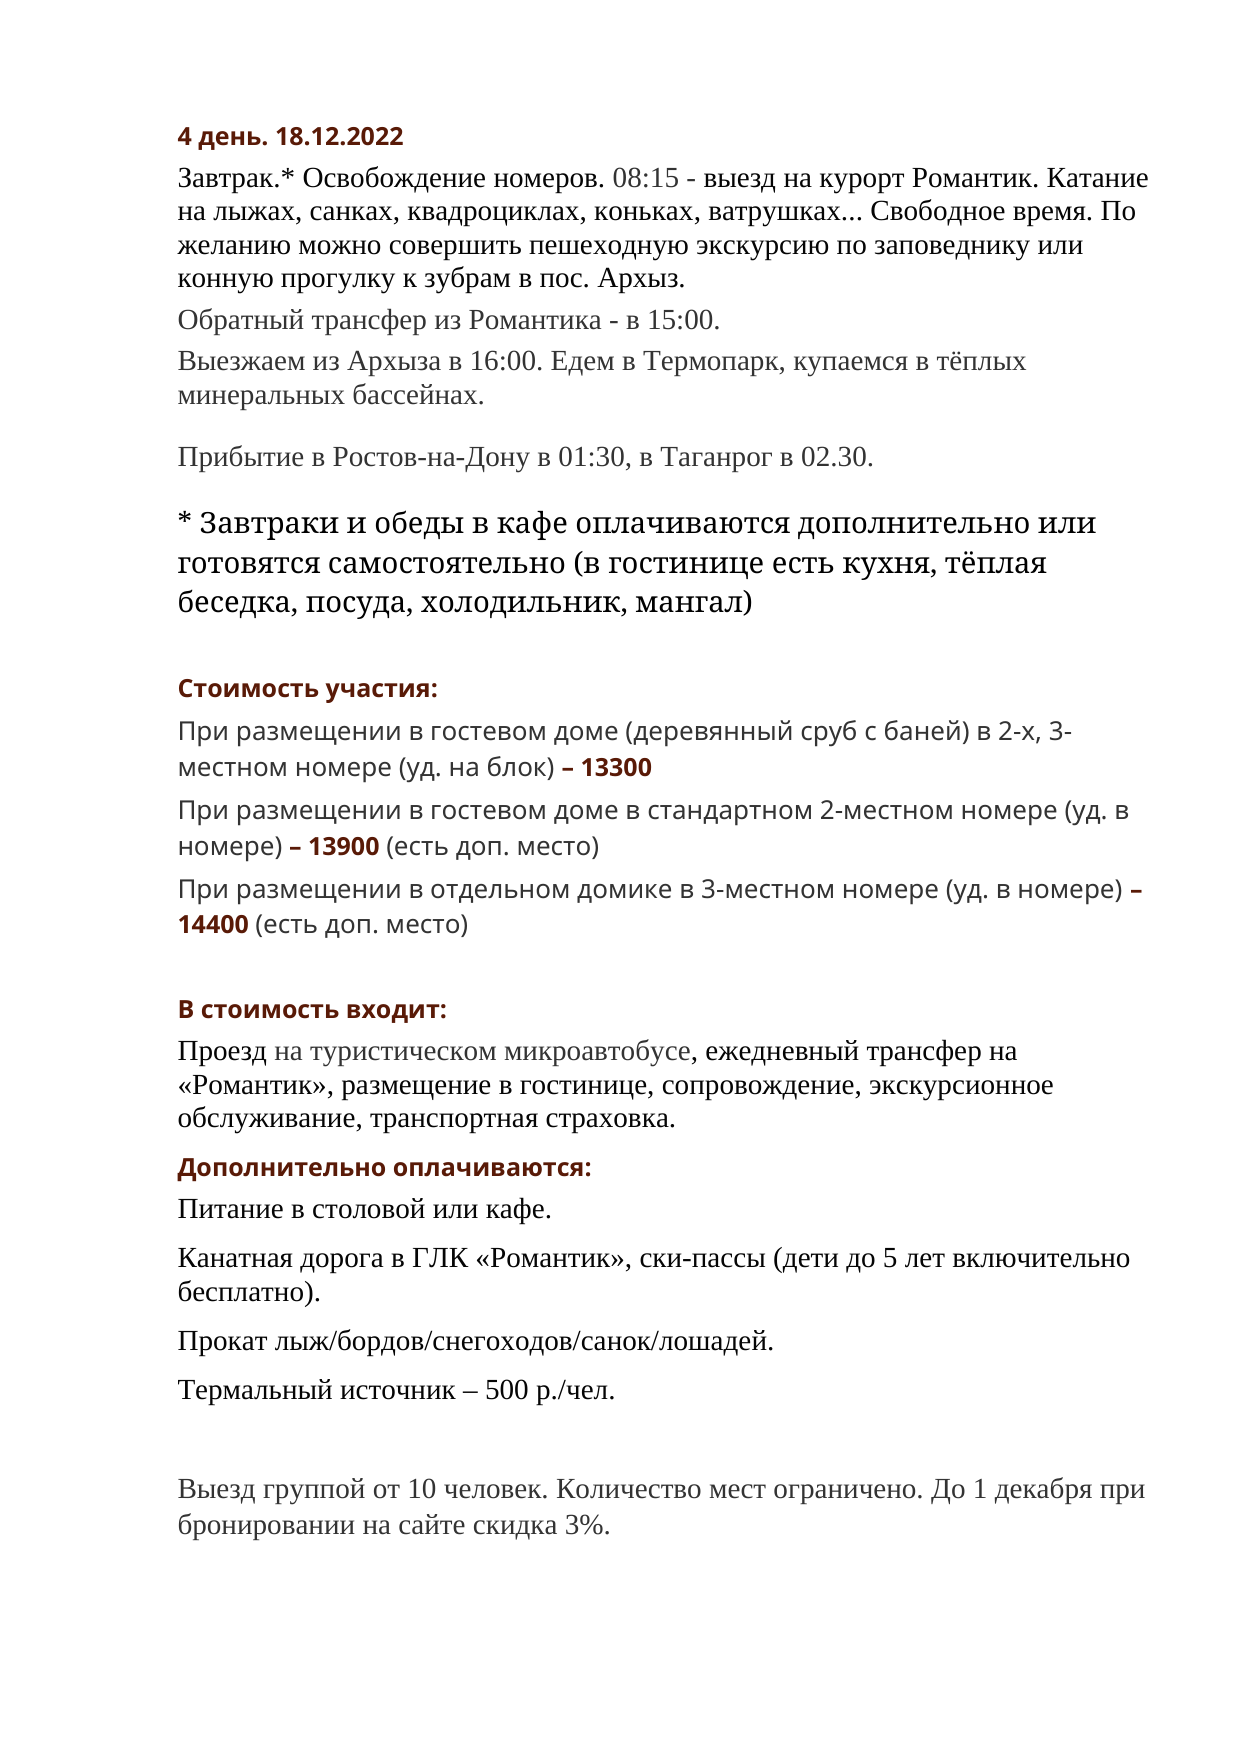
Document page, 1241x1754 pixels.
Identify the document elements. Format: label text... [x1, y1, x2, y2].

text Питание в столовой или кафе. [177, 1191, 1152, 1225]
text Стоимость участия: [177, 671, 1152, 705]
text Обратный трансфер из Романтика - в 15:00. [177, 302, 1152, 336]
text При размещении в гостевом доме в стандартном 2-местном номере (уд. в номере) – 13900 (есть доп. место) [599, 792, 1152, 863]
text Выезд группой от 10 человек. Количество мест ограничено. До 1 декабря при бронировании на сайте скидка 3%. [177, 1471, 1152, 1540]
text Дополнительно оплачиваются: [177, 1149, 1152, 1183]
text Канатная дорога в ГЛК «Романтик», ски-пассы (дети до 5 лет включительно бесплатно). [177, 1241, 1152, 1308]
text При размещении в отдельном домике в 3-местном номере (уд. в номере) – 14400 (есть доп. место) [468, 871, 1152, 942]
text * Завтраки и обеды в кафе оплачиваются дополнительно или готовятся самостоятельно (в гостинице есть кухня, тёплая беседка, посуда, холодильник, мангал) [761, 502, 1152, 621]
text Выезжаем из Архыза в 16:00. Едем в Термопарк, купаемся в тёплых минеральных бассейнах. [177, 343, 1152, 410]
text В стоимость входит: [177, 991, 1152, 1025]
text При размещении в гостевом доме (деревянный сруб с баней) в 2-х, 3-местном номере (уд. на блок) – 13300 [177, 713, 1152, 784]
text Прибытие в Ростов-на-Дону в 01:30, в Таганрог в 02.30. [177, 439, 1152, 473]
text Завтрак.* Освобождение номеров. 08:15 - выезд на курорт Романтик. Катание на лыжах, санках, квадроциклах, коньках, ватрушках... Свободное время. По желанию можно совершить пешеходную экскурсию по заповеднику или конную прогулку к зубрам в пос. Архыз. [177, 160, 1152, 294]
text Проезд на туристическом микроавтобусе, ежедневный трансфер на «Романтик», размещение в гостинице, сопровождение, экскурсионное обслуживание, транспортная страховка. [177, 1033, 1152, 1134]
text 4 день. 18.12.2022 [177, 118, 1152, 152]
text Термальный источник – 500 р./чел. [177, 1372, 1152, 1406]
text Прокат лыж/бордов/снегоходов/санок/лошадей. [177, 1323, 1152, 1357]
